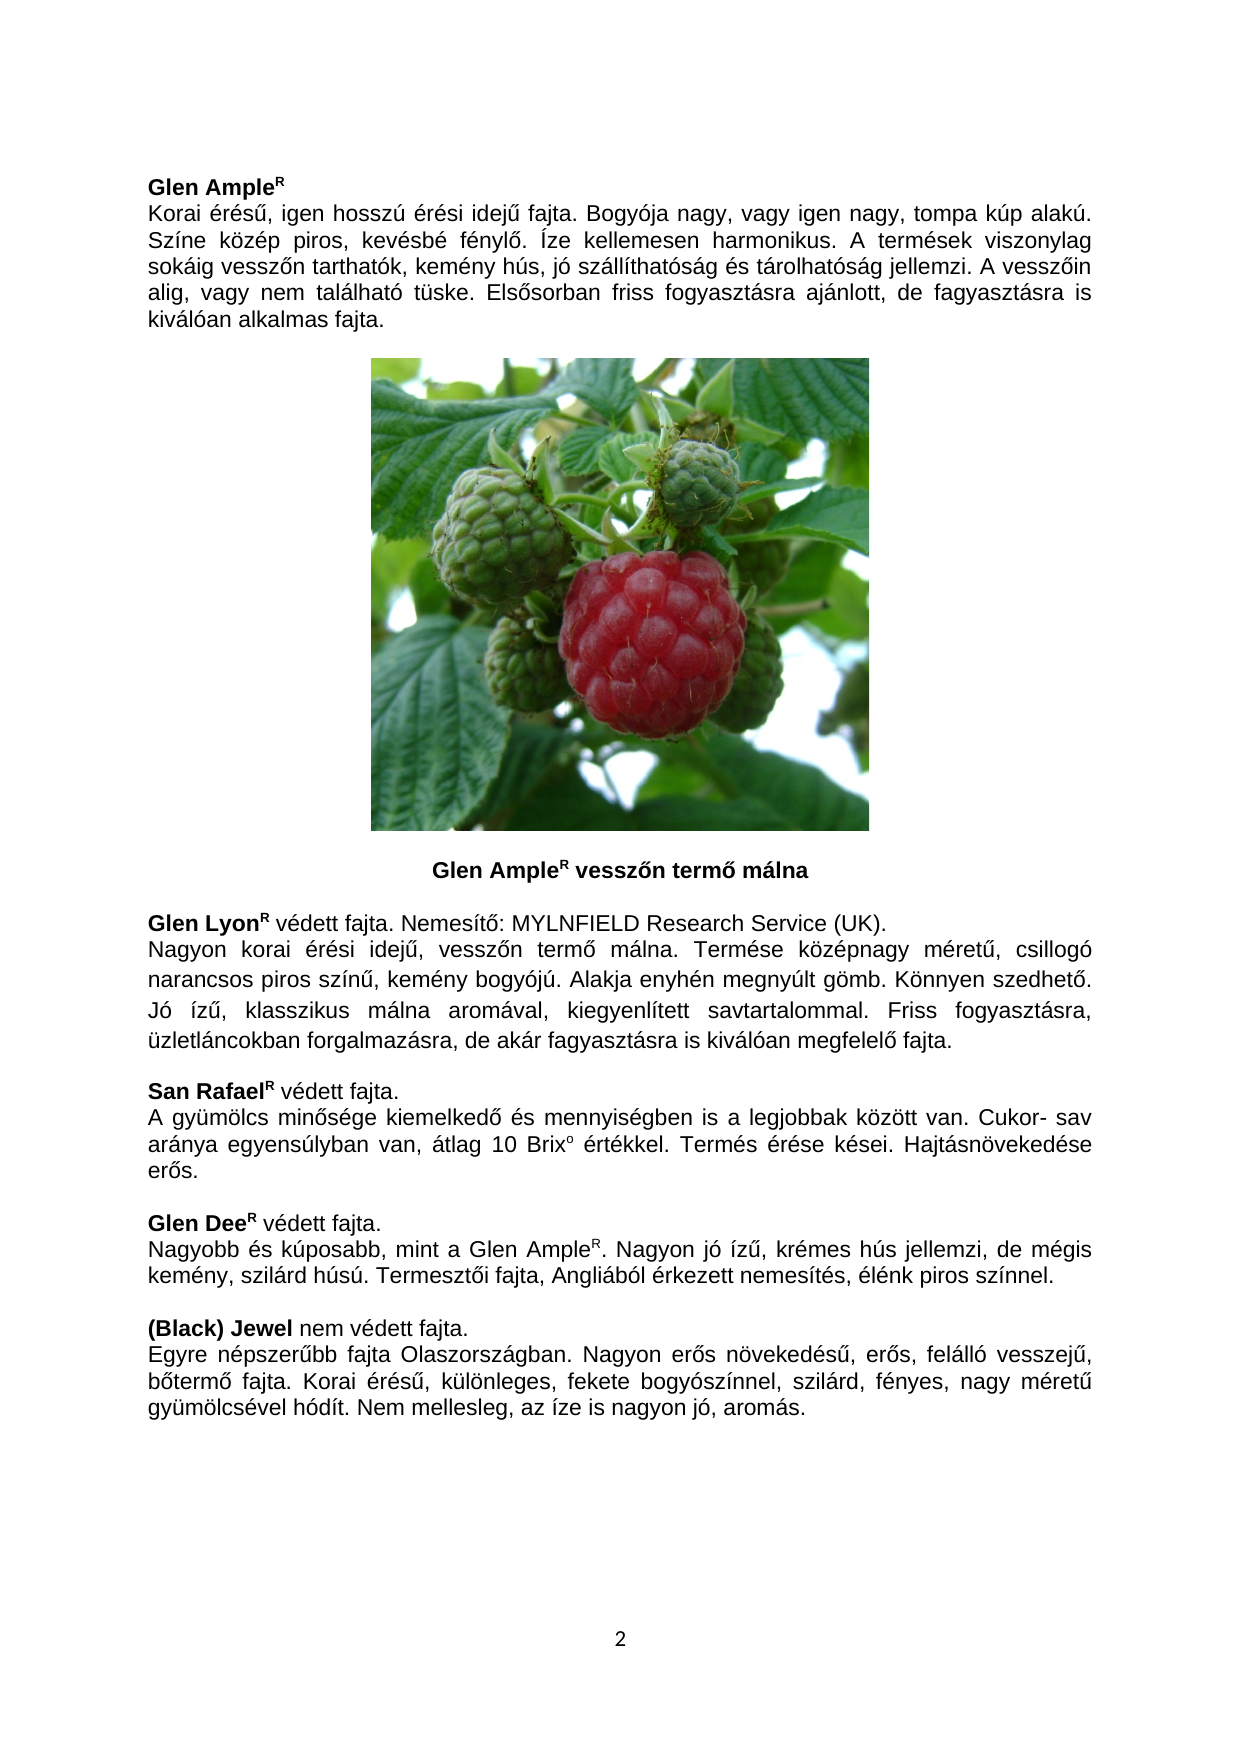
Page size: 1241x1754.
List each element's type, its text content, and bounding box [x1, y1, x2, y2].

text A gyümölcs minősége kiemelkedő és mennyiségben is a legjobbak között van. Cukor- sav aránya egyensúlyban van, átlag 10 Brixo értékkel. Termés érése kései. Hajtásnövekedése erős. [148, 1104, 1093, 1183]
text Nagyobb és kúposabb, mint a Glen AmpleR. Nagyon jó ízű, krémes hús jellemzi, de mégis kemény, szilárd húsú. Termesztői fajta, Angliából érkezett nemesítés, élénk piros színnel. [148, 1236, 1093, 1289]
text San RafaelR védett fajta. [148, 1078, 1093, 1104]
text Glen AmpleR [148, 174, 1093, 200]
text Glen LyonR védett fajta. Nemesítő: MYLNFIELD Research Service (UK). [148, 910, 1093, 936]
text Glen DeeR védett fajta. [148, 1210, 1093, 1236]
text Glen AmpleR vesszőn termő málna [148, 857, 1093, 883]
picture [371, 358, 870, 831]
text (Black) Jewel nem védett fajta. [148, 1315, 1093, 1341]
text Nagyon korai érési idejű, vesszőn termő málna. Termése középnagy méretű, csillogó narancsos piros színű, kemény bogyójú. Alakja enyhén megnyúlt gömb. Könnyen szedhető. Jó ízű, klasszikus málna aromával, kiegyenlített savtartalommal. Friss fogyasztásra, üzletláncokban forgalmazásra, de akár fagyasztásra is kiválóan megfelelő fajta. [148, 936, 1093, 1053]
text Egyre népszerűbb fajta Olaszországban. Nagyon erős növekedésű, erős, felálló vesszejű, bőtermő fajta. Korai érésű, különleges, fekete bogyószínnel, szilárd, fényes, nagy méretű gyümölcsével hódít. Nem mellesleg, az íze is nagyon jó, aromás. [148, 1341, 1093, 1421]
text Korai érésű, igen hosszú érési idejű fajta. Bogyója nagy, vagy igen nagy, tompa kúp alakú. Színe közép piros, kevésbé fénylő. Íze kellemesen harmonikus. A termések viszonylag sokáig vesszőn tarthatók, kemény hús, jó szállíthatóság és tárolhatóság jellemzi. A vesszőin alig, vagy nem található tüske. Elsősorban friss fogyasztásra ajánlott, de fagyasztásra is kiválóan alkalmas fajta. [148, 200, 1093, 332]
